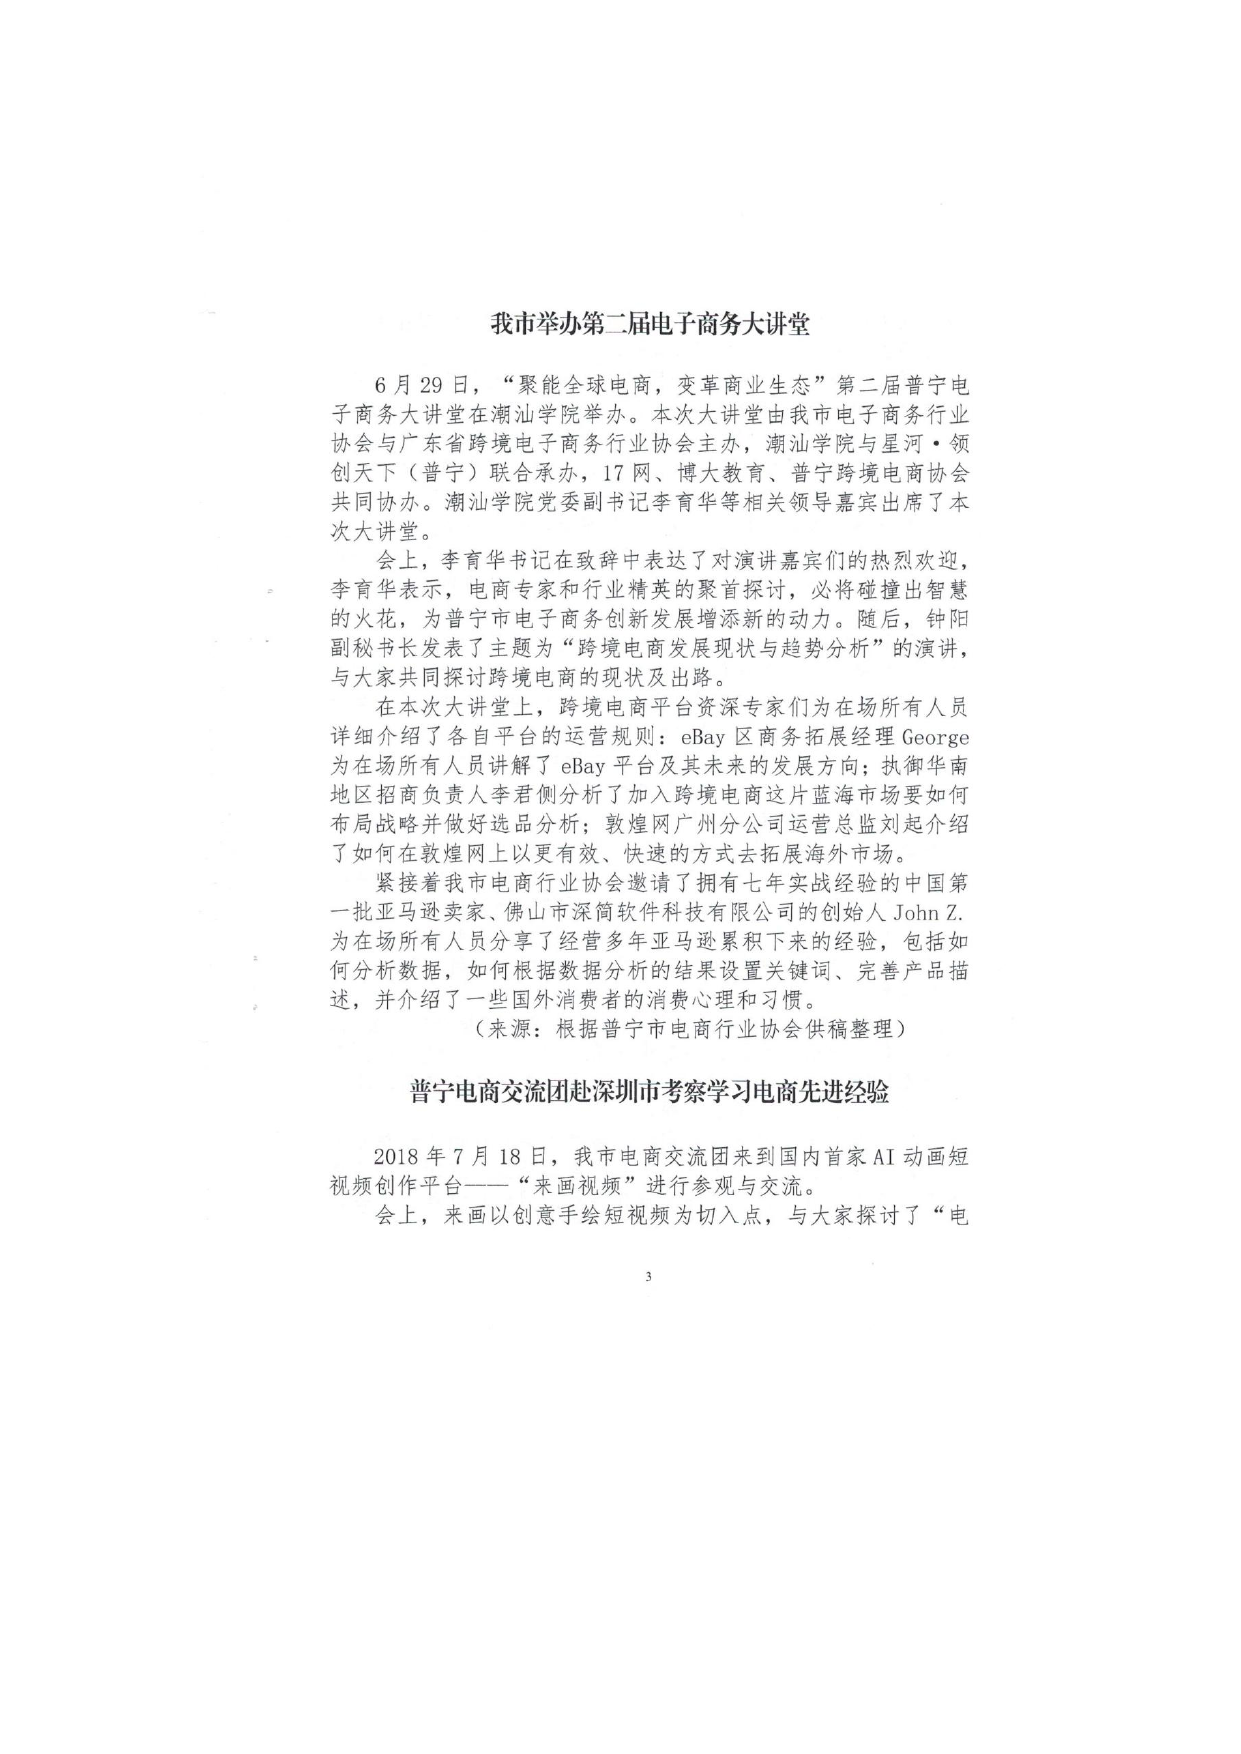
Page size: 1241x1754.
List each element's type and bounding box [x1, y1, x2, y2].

picture [187, 162, 1052, 1351]
